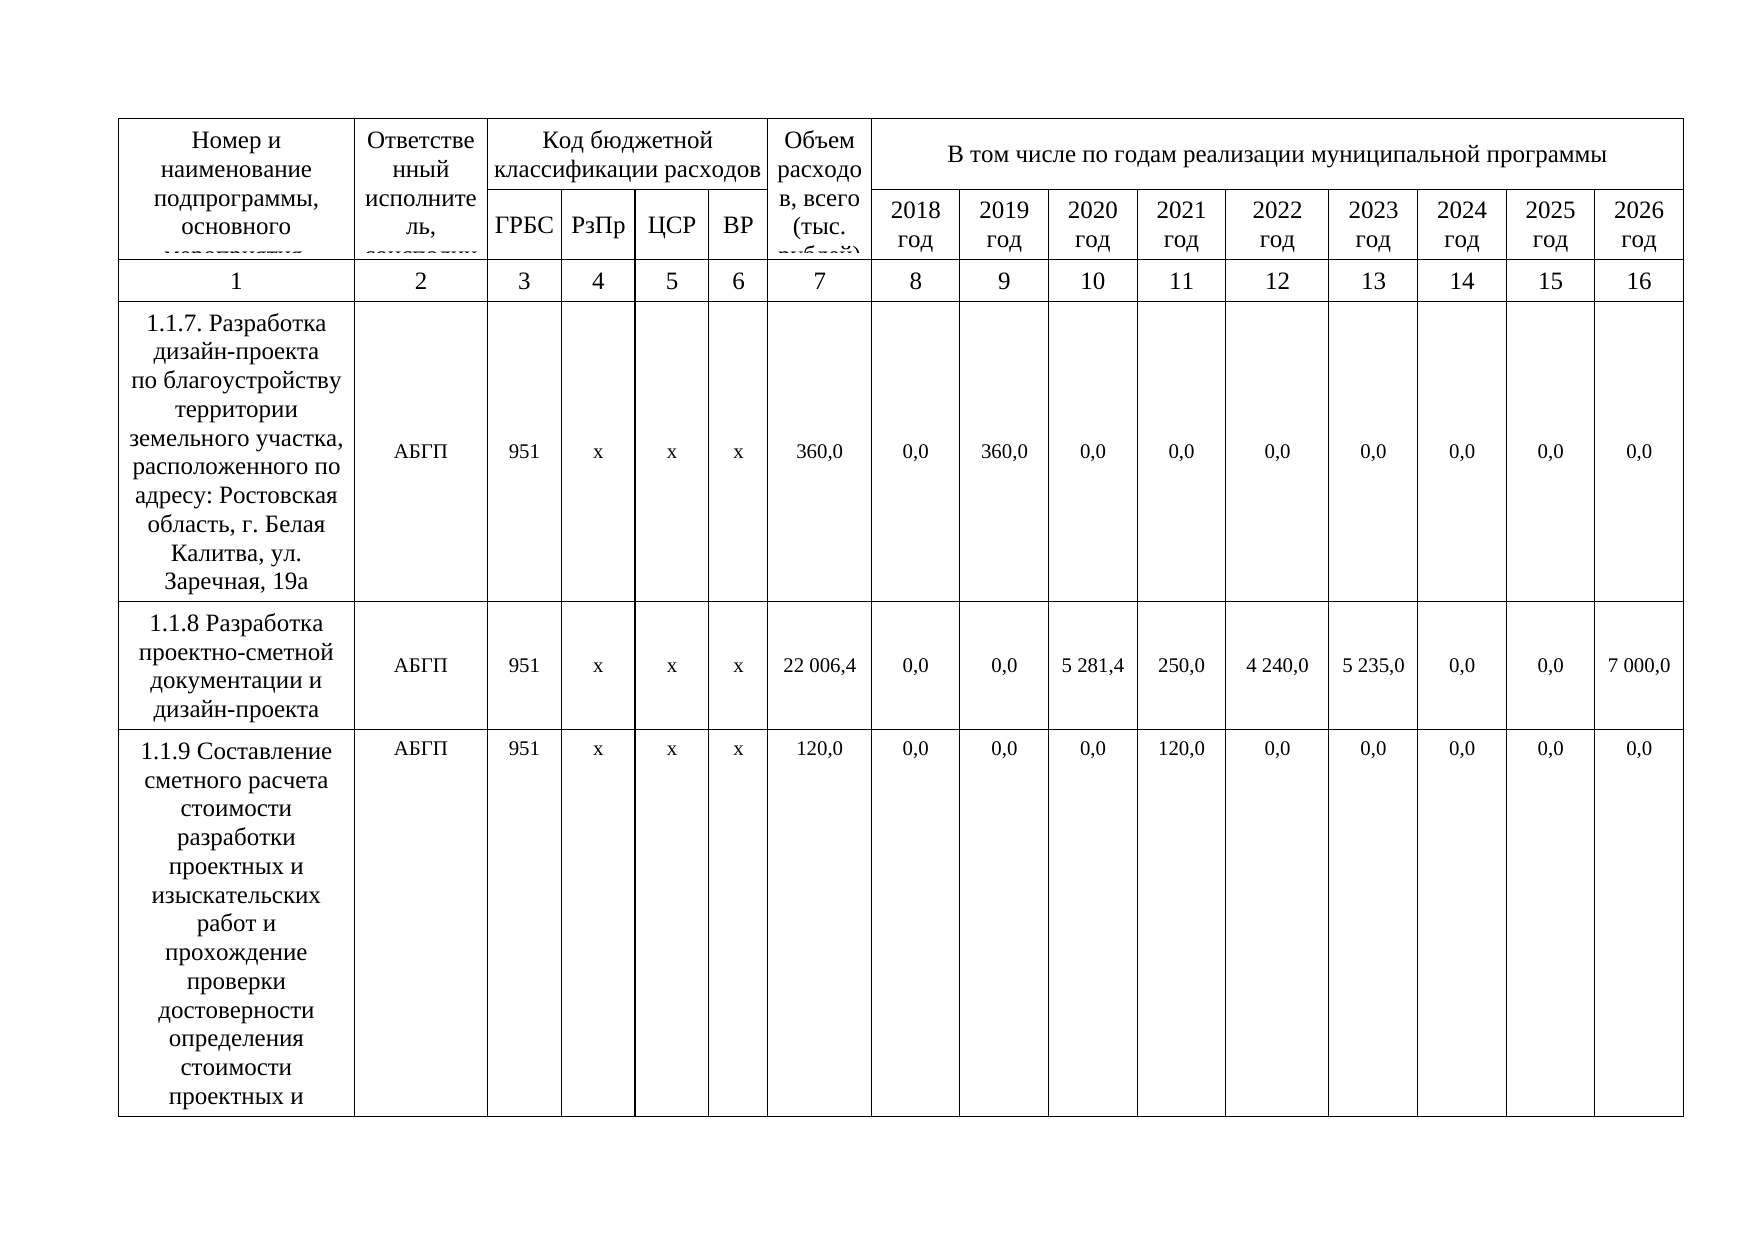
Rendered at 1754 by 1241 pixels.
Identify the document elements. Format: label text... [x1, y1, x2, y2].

table_cell 0,0 [1418, 602, 1506, 729]
table_header Объем расходов, всего (тыс. рублей) [768, 119, 871, 259]
table_cell 2022 год [1226, 190, 1328, 259]
table_cell 0,0 [1226, 730, 1328, 1116]
table_cell 10 [1049, 260, 1137, 301]
table_cell 0,0 [1507, 602, 1594, 729]
table_cell х [709, 730, 767, 1116]
table_cell 0,0 [1507, 302, 1594, 601]
table_cell 0,0 [872, 302, 959, 601]
table_cell 0,0 [960, 602, 1048, 729]
table_cell 1 [119, 260, 354, 301]
table_cell 0,0 [1138, 302, 1225, 601]
table_cell х [636, 302, 708, 601]
table_cell 120,0 [1138, 730, 1225, 1116]
table_header Ответственный исполнитель, соисполнители, участники [355, 119, 487, 259]
table_cell 12 [1226, 260, 1328, 301]
table_cell 0,0 [1595, 302, 1683, 601]
table_cell х [562, 602, 634, 729]
table_cell 2026 год [1595, 190, 1683, 259]
table_cell х [709, 602, 767, 729]
table_cell АБГП [355, 302, 487, 601]
table_cell 0,0 [1418, 730, 1506, 1116]
table_cell 0,0 [872, 730, 959, 1116]
table_header В том числе по годам реализации муниципальной программы [872, 119, 1683, 188]
table_cell ГРБС [488, 190, 561, 259]
table_cell 7 000,0 [1595, 602, 1683, 729]
table_cell 14 [1418, 260, 1506, 301]
table_cell 16 [1595, 260, 1683, 301]
table_cell 250,0 [1138, 602, 1225, 729]
table_cell 0,0 [1595, 730, 1683, 1116]
table_cell 0,0 [872, 602, 959, 729]
table_cell 9 [960, 260, 1048, 301]
table_cell х [636, 730, 708, 1116]
table_cell 15 [1507, 260, 1594, 301]
table_cell 120,0 [768, 730, 871, 1116]
table_cell АБГП [355, 602, 487, 729]
table_cell 951 [488, 730, 561, 1116]
table_cell 0,0 [1329, 730, 1417, 1116]
table_cell 360,0 [768, 302, 871, 601]
table_cell 11 [1138, 260, 1225, 301]
table_cell 951 [488, 602, 561, 729]
table_cell 6 [709, 260, 767, 301]
table_cell х [562, 302, 634, 601]
table_header Номер и наименование подпрограммы, основного мероприятия, приоритетного основного мероприятия [119, 119, 354, 259]
table_cell 951 [488, 302, 561, 601]
table_cell 0,0 [1329, 302, 1417, 601]
table_cell 0,0 [1226, 302, 1328, 601]
table_cell 0,0 [1049, 302, 1137, 601]
table_cell 5 235,0 [1329, 602, 1417, 729]
table_cell 2025 год [1507, 190, 1594, 259]
table_cell 22 006,4 [768, 602, 871, 729]
table_cell ЦСР [636, 190, 708, 259]
table_cell 360,0 [960, 302, 1048, 601]
table_cell 2020 год [1049, 190, 1137, 259]
table_cell 8 [872, 260, 959, 301]
table_cell х [562, 730, 634, 1116]
table_cell 1.1.7. Разработка дизайн-проекта по благоустройству территории земельного участка, расположенного по адресу: Ростовская область, г. Белая Калитва, ул. Заречная, 19а [119, 302, 354, 601]
table_cell 5 [636, 260, 708, 301]
table_cell ВР [709, 190, 767, 259]
table_cell 5 281,4 [1049, 602, 1137, 729]
table_cell 2023 год [1329, 190, 1417, 259]
table_cell 2021 год [1138, 190, 1225, 259]
table_cell х [636, 602, 708, 729]
table_cell 7 [768, 260, 871, 301]
table_cell 4 [562, 260, 634, 301]
table_cell 1.1.8 Разработка проектно-сметной документации и дизайн-проекта [119, 602, 354, 729]
table_cell 0,0 [960, 730, 1048, 1116]
table_cell х [709, 302, 767, 601]
table_cell АБГП [355, 730, 487, 1116]
table_cell 2 [355, 260, 487, 301]
table_cell 0,0 [1507, 730, 1594, 1116]
table_cell 2024 год [1418, 190, 1506, 259]
table_cell РзПр [562, 190, 634, 259]
table_cell 13 [1329, 260, 1417, 301]
table_header Код бюджетной классификации расходов [488, 119, 767, 188]
table_cell 2018 год [872, 190, 959, 259]
table_cell 4 240,0 [1226, 602, 1328, 729]
table_cell 2019 год [960, 190, 1048, 259]
table_cell 3 [488, 260, 561, 301]
table_cell 0,0 [1418, 302, 1506, 601]
table_cell 0,0 [1049, 730, 1137, 1116]
